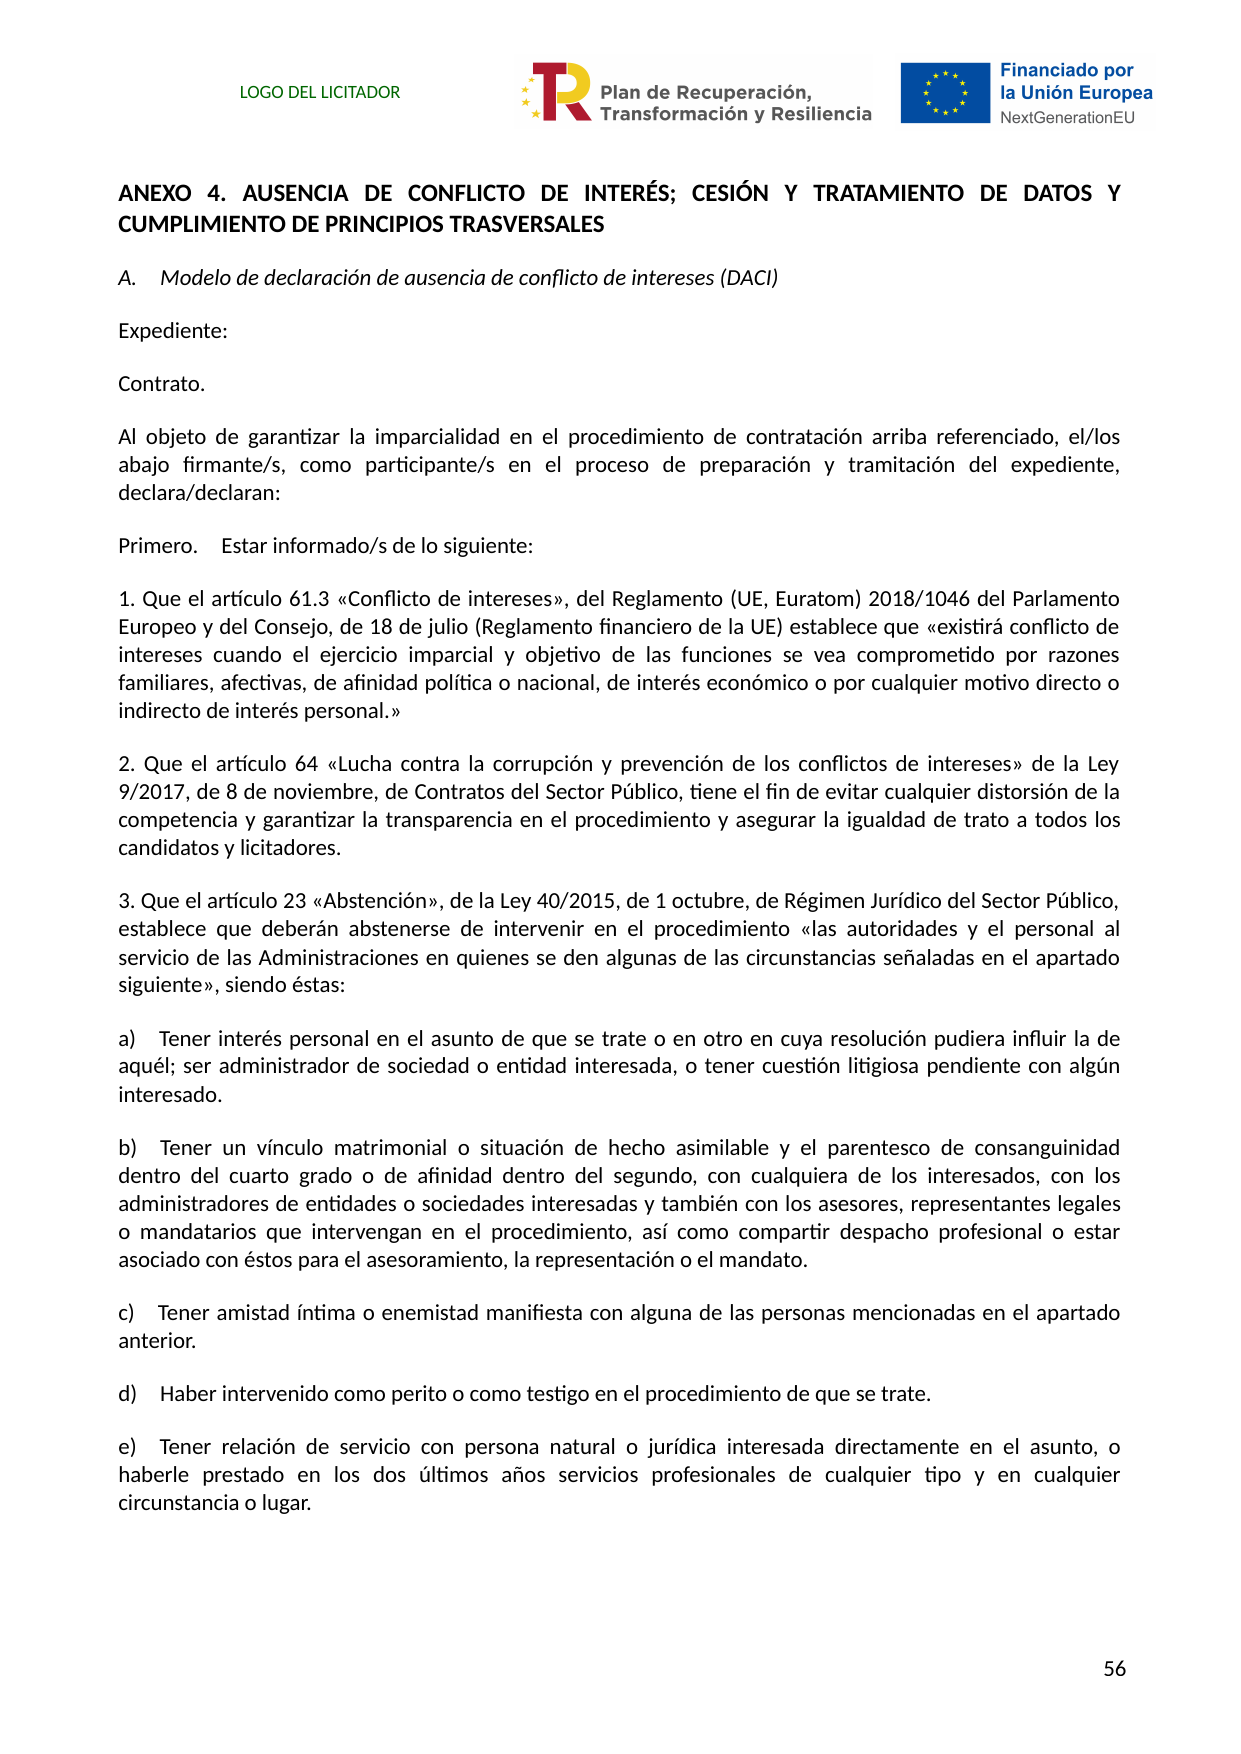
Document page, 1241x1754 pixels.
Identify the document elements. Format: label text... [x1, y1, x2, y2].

picture [895, 53, 1157, 131]
text Expediente: [118, 316, 1122, 344]
text e) Tener relación de servicio con persona natural o jurídica interesada directamente en el asunto, o haberle prestado en los dos últimos años servicios profesionales de cualquier tipo y en cualquier circunstancia o lugar. [118, 1432, 1122, 1516]
text 3. Que el artículo 23 «Abstención», de la Ley 40/2015, de 1 octubre, de Régimen Jurídico del Sector Público, establece que deberán abstenerse de intervenir en el procedimiento «las autoridades y el personal al servicio de las Administraciones en quienes se den algunas de las circunstancias señaladas en el apartado siguiente», siendo éstas: [118, 887, 1122, 999]
text Al objeto de garantizar la imparcialidad en el procedimiento de contratación arriba referenciado, el/los abajo firmante/s, como participante/s en el proceso de preparación y tramitación del expediente, declara/declaran: [118, 422, 1122, 506]
text a) Tener interés personal en el asunto de que se trate o en otro en cuya resolución pudiera influir la de aquél; ser administrador de sociedad o entidad interesada, o tener cuestión litigiosa pendiente con algún interesado. [118, 1024, 1122, 1108]
subtitle ANEXO 4. AUSENCIA DE CONFLICTO DE INTERÉS; CESIÓN Y TRATAMIENTO DE DATOS Y CUMPLIMIENTO DE PRINCIPIOS TRASVERSALES [118, 177, 1122, 238]
text Primero. Estar informado/s de lo siguiente: [118, 531, 1122, 559]
text c) Tener amistad íntima o enemistad manifiesta con alguna de las personas mencionadas en el apartado anterior. [118, 1298, 1122, 1354]
text 2. Que el artículo 64 «Lucha contra la corrupción y prevención de los conflictos de intereses» de la Ley 9/2017, de 8 de noviembre, de Contratos del Sector Público, tiene el fin de evitar cualquier distorsión de la competencia y garantizar la transparencia en el procedimiento y asegurar la igualdad de trato a todos los candidatos y licitadores. [118, 749, 1122, 862]
text A. Modelo de declaración de ausencia de conflicto de intereses (DACI) [118, 263, 1122, 291]
text Contrato. [118, 369, 1122, 397]
text d) Haber intervenido como perito o como testigo en el procedimiento de que se trate. [118, 1379, 1122, 1407]
text 1. Que el artículo 61.3 «Conflicto de intereses», del Reglamento (UE, Euratom) 2018/1046 del Parlamento Europeo y del Consejo, de 18 de julio (Reglamento financiero de la UE) establece que «existirá conflicto de intereses cuando el ejercicio imparcial y objetivo de las funciones se vea comprometido por razones familiares, afectivas, de afinidad política o nacional, de interés económico o por cualquier motivo directo o indirecto de interés personal.» [118, 584, 1122, 724]
picture [513, 54, 874, 129]
text b) Tener un vínculo matrimonial o situación de hecho asimilable y el parentesco de consanguinidad dentro del cuarto grado o de afinidad dentro del segundo, con cualquiera de los interesados, con los administradores de entidades o sociedades interesadas y también con los asesores, representantes legales o mandatarios que intervengan en el procedimiento, así como compartir despacho profesional o estar asociado con éstos para el asesoramiento, la representación o el mandato. [118, 1133, 1122, 1273]
